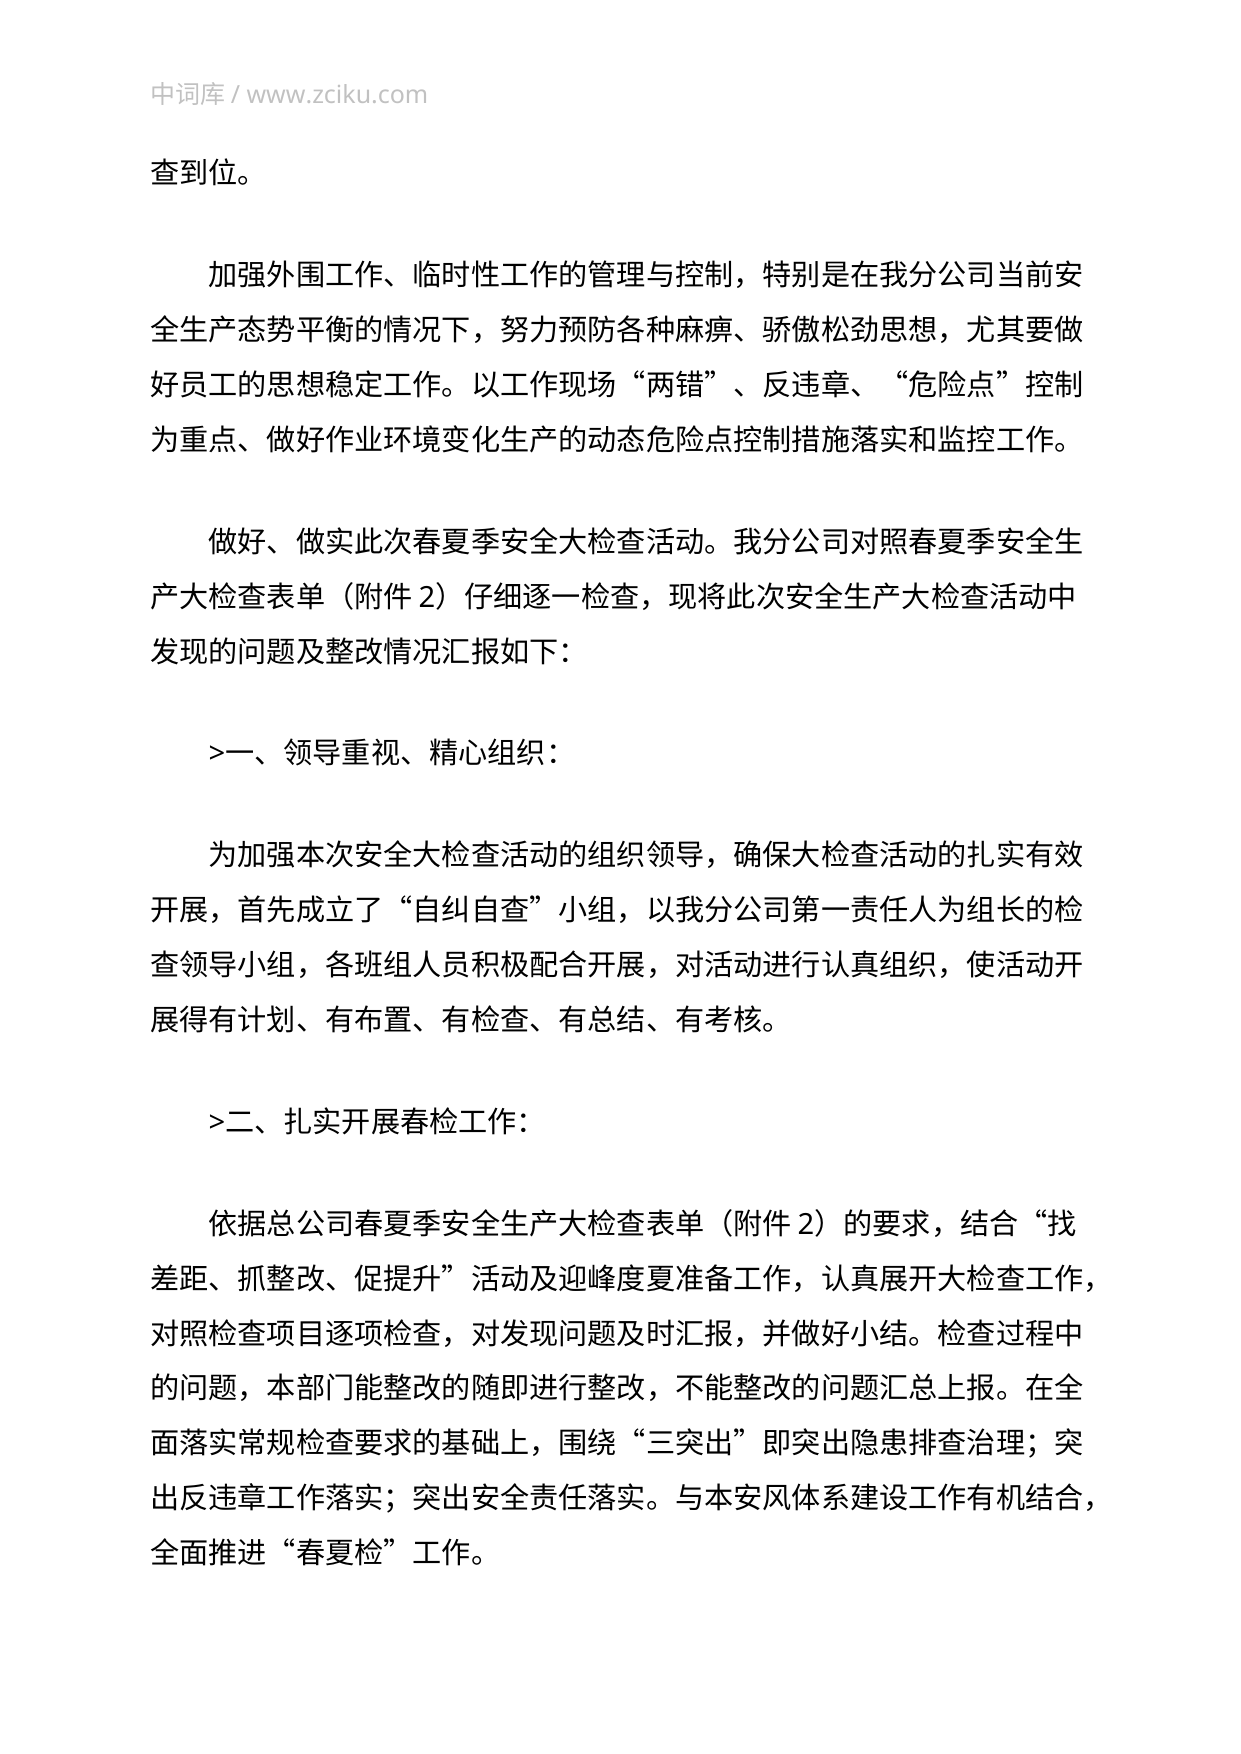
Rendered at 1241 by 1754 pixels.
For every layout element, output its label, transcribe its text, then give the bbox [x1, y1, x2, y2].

text 加强外围工作、临时性工作的管理与控制，特别是在我分公司当前安全生产态势平衡的情况下，努力预防各种麻痹、骄傲松劲思想，尤其要做好员工的思想稳定工作。以工作现场“两错”、反违章、“危险点”控制为重点、做好作业环境变化生产的动态危险点控制措施落实和监控工作。 [150, 252, 1090, 459]
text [150, 150, 1090, 192]
text 为加强本次安全大检查活动的组织领导，确保大检查活动的扎实有效开展，首先成立了“自纠自查”小组，以我分公司第一责任人为组长的检查领导小组，各班组人员积极配合开展，对活动进行认真组织，使活动开展得有计划、有布置、有检查、有总结、有考核。 [150, 832, 1090, 1039]
text >二、扎实开展春检工作： [150, 1098, 1090, 1141]
text 做好、做实此次春夏季安全大检查活动。我分公司对照春夏季安全生产大检查表单（附件2）仔细逐一检查，现将此次安全生产大检查活动中发现的问题及整改情况汇报如下： [150, 518, 1090, 670]
text >一、领导重视、精心组织： [150, 730, 1090, 772]
text 依据总公司春夏季安全生产大检查表单（附件2）的要求，结合“找差距、抓整改、促提升”活动及迎峰度夏准备工作，认真展开大检查工作，对照检查项目逐项检查，对发现问题及时汇报，并做好小结。检查过程中的问题，本部门能整改的随即进行整改，不能整改的问题汇总上报。在全面落实常规检查要求的基础上，围绕“三突出”即突出隐患排查治理；突出反违章工作落实；突出安全责任落实。与本安风体系建设工作有机结合，全面推进“春夏检”工作。 [150, 1200, 1090, 1572]
